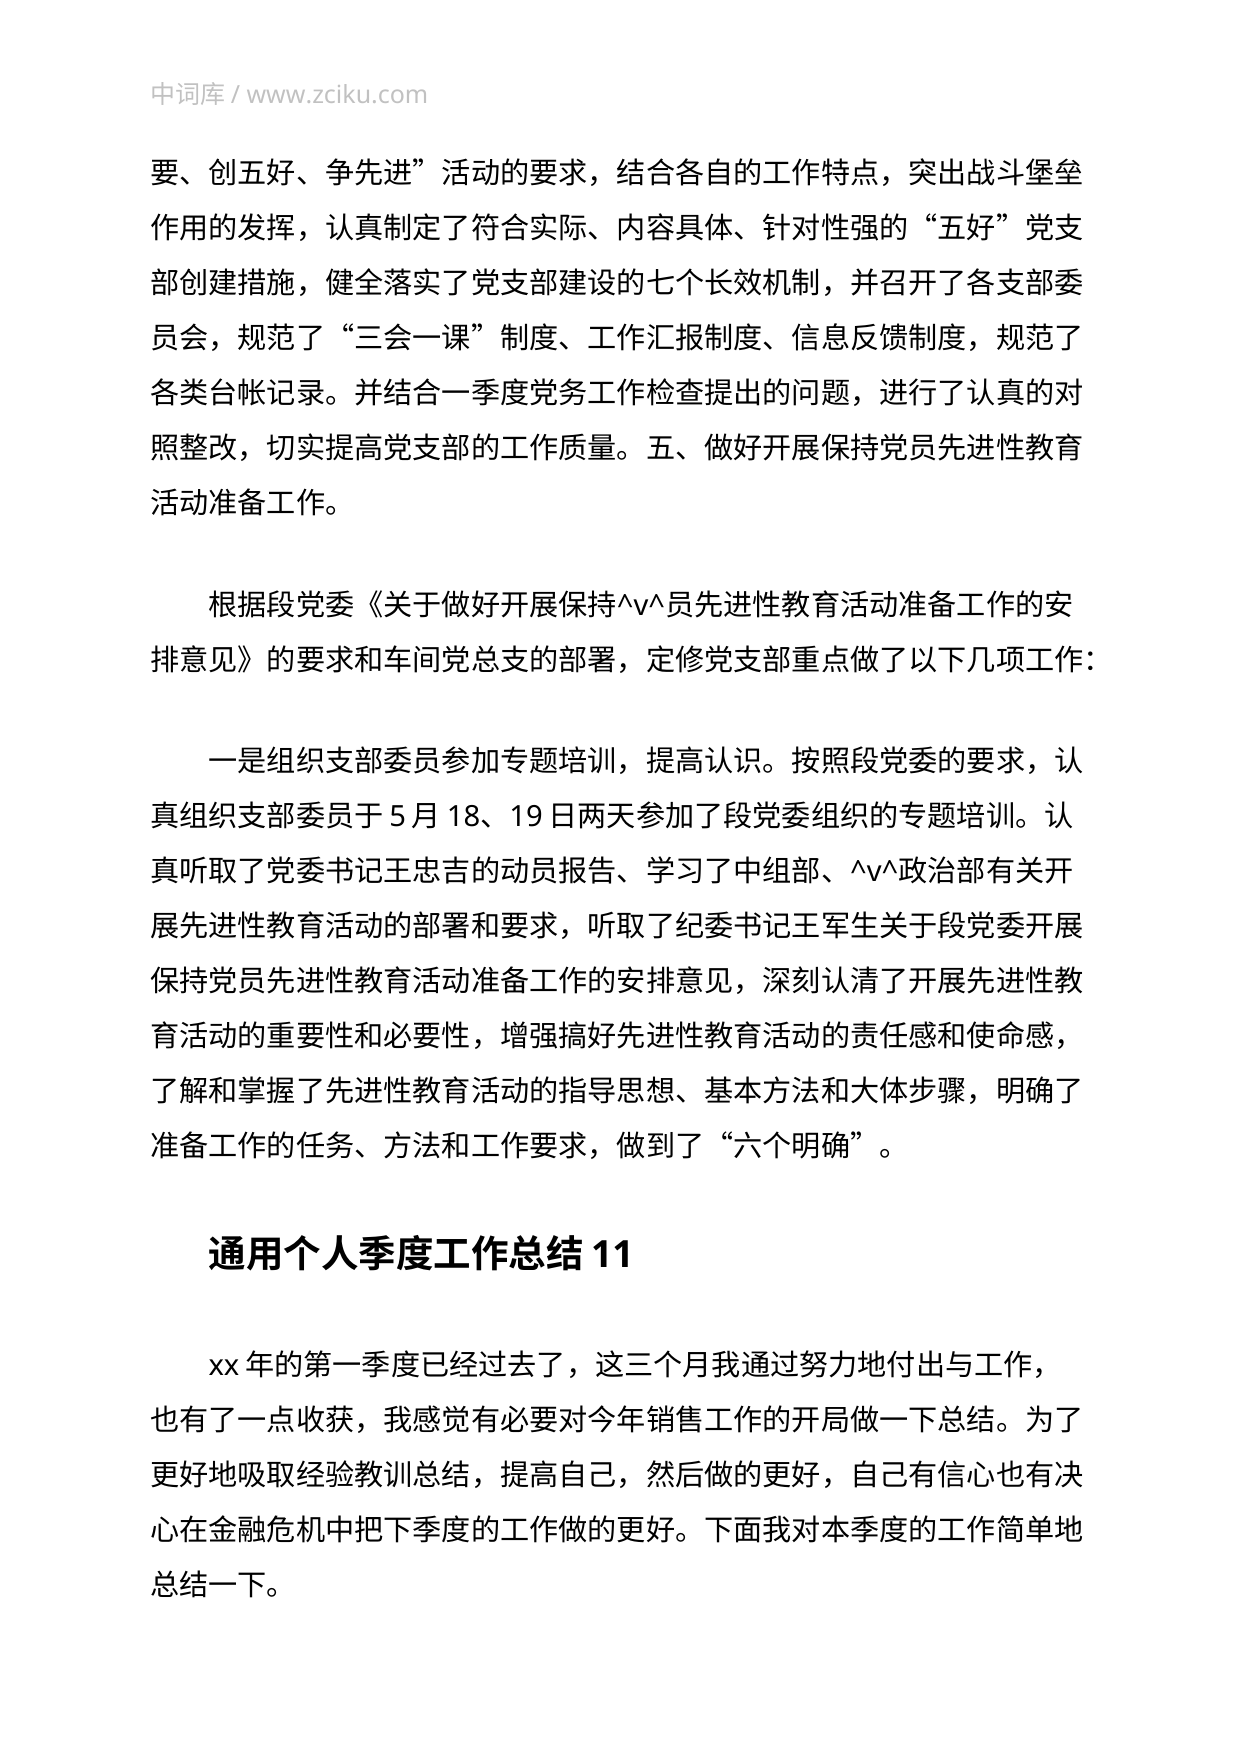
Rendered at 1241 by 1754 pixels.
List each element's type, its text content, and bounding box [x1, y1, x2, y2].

text 一是组织支部委员参加专题培训，提高认识。按照段党委的要求，认真组织支部委员于5月18、19日两天参加了段党委组织的专题培训。认真听取了党委书记王忠吉的动员报告、学习了中组部、^v^政治部有关开展先进性教育活动的部署和要求，听取了纪委书记王军生关于段党委开展保持党员先进性教育活动准备工作的安排意见，深刻认清了开展先进性教育活动的重要性和必要性，增强搞好先进性教育活动的责任感和使命感，了解和掌握了先进性教育活动的指导思想、基本方法和大体步骤，明确了准备工作的任务、方法和工作要求，做到了“六个明确”。 [150, 738, 1090, 1165]
text 通用个人季度工作总结11 [150, 1224, 1090, 1279]
text 根据段党委《关于做好开展保持^v^员先进性教育活动准备工作的安排意见》的要求和车间党总支的部署，定修党支部重点做了以下几项工作： [150, 581, 1090, 678]
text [150, 150, 1090, 522]
text xx年的第一季度已经过去了，这三个月我通过努力地付出与工作，也有了一点收获，我感觉有必要对今年销售工作的开局做一下总结。为了更好地吸取经验教训总结，提高自己，然后做的更好，自己有信心也有决心在金融危机中把下季度的工作做的更好。下面我对本季度的工作简单地总结一下。 [150, 1342, 1090, 1604]
